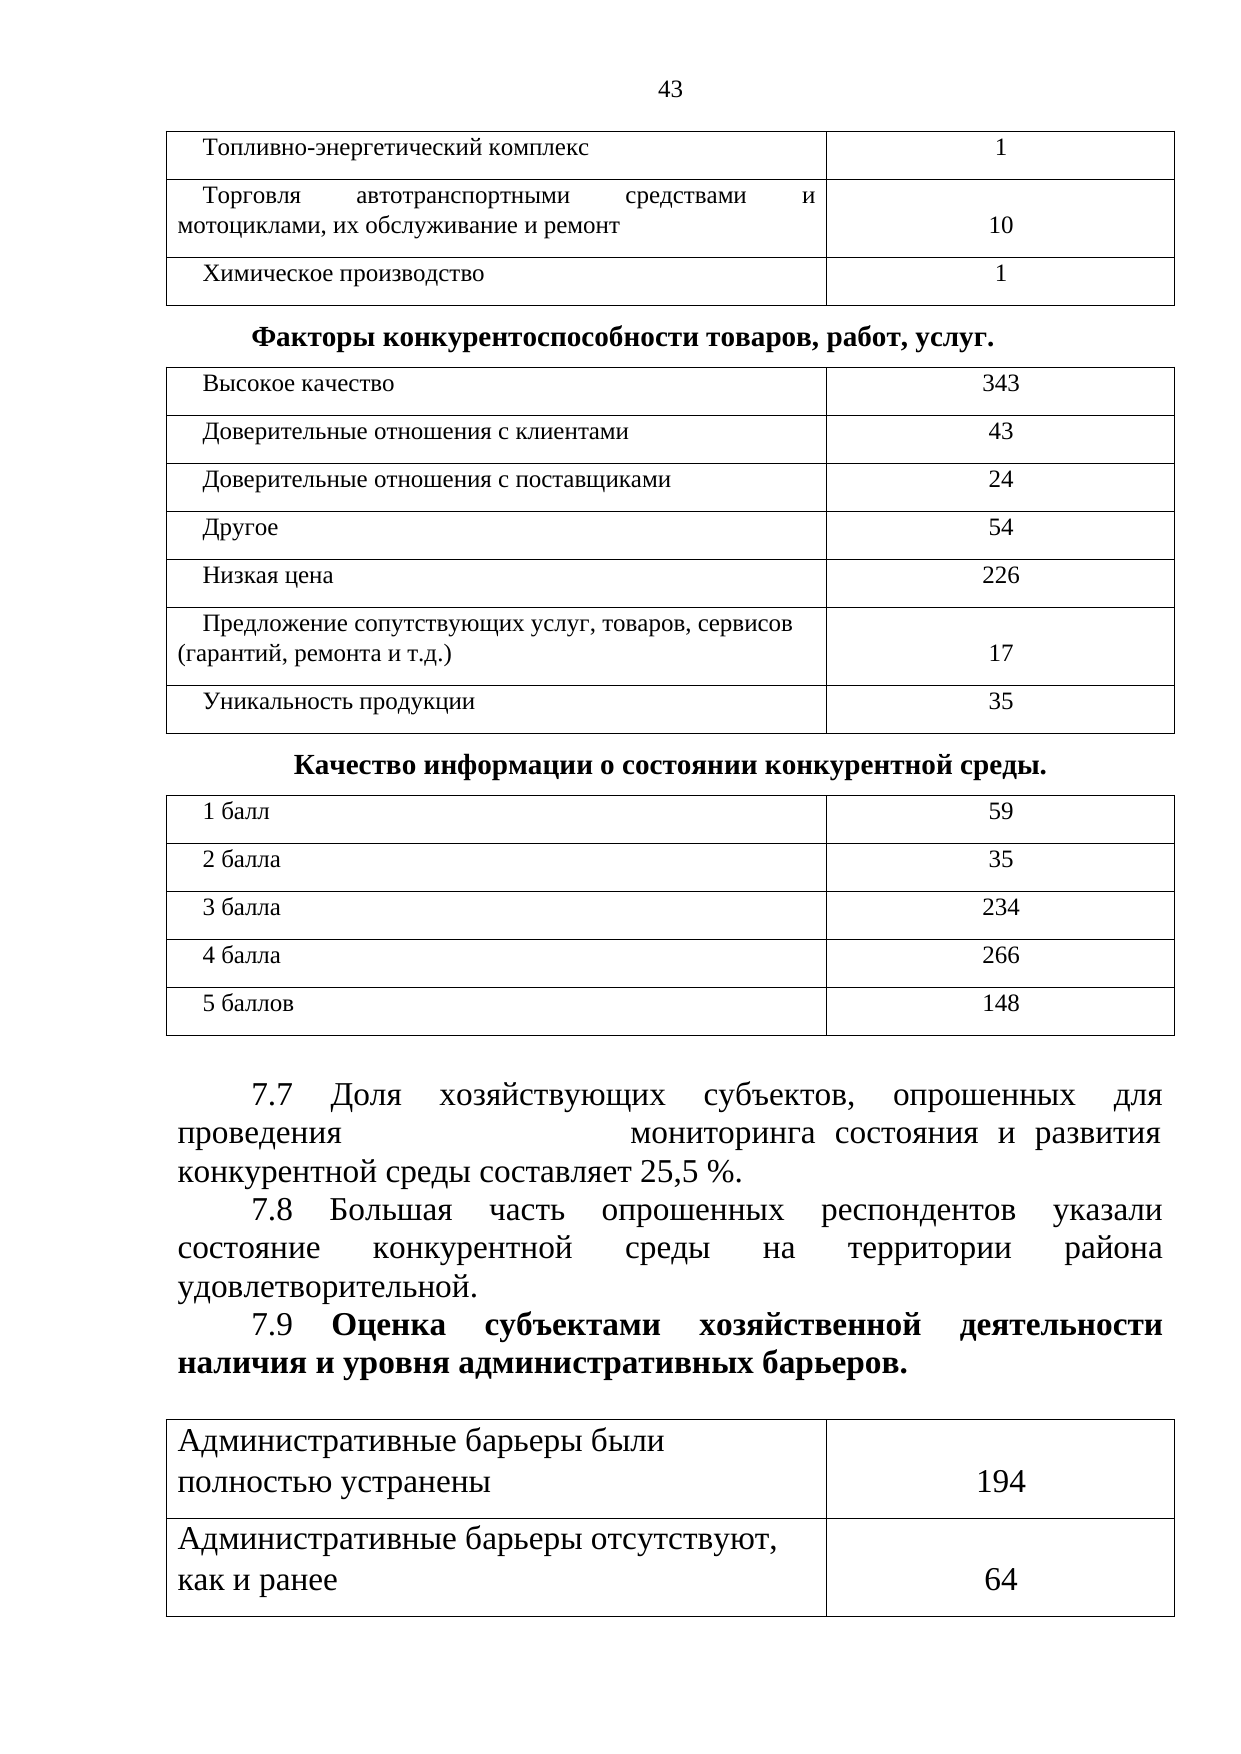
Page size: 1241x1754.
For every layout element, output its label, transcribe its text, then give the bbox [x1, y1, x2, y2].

table_cell 226 [827, 560, 1174, 607]
table_cell 5 баллов [167, 988, 826, 1035]
table_cell Другое [167, 512, 826, 559]
table_cell Доверительные отношения с поставщиками [167, 464, 826, 511]
text 7.7 Доля хозяйствующих субъектов, опрошенных для проведения мониторинга состояния и развития конкурентной среды составляет 25,5 %. [177, 1074, 1163, 1189]
table_cell 10 [827, 180, 1174, 257]
table_cell 17 [827, 608, 1174, 685]
table_cell 54 [827, 512, 1174, 559]
table_cell Химическое производство [167, 258, 826, 305]
text Качество информации о состоянии конкурентной среды. [177, 747, 1163, 780]
table_cell 148 [827, 988, 1174, 1035]
text Факторы конкурентоспособности товаров, работ, услуг. [177, 319, 1163, 352]
table_header 343 [827, 368, 1174, 415]
table_cell 4 балла [167, 940, 826, 987]
table_cell 266 [827, 940, 1174, 987]
table_cell 234 [827, 892, 1174, 939]
table_cell Низкая цена [167, 560, 826, 607]
table_cell Предложение сопутствующих услуг, товаров, сервисов (гарантий, ремонта и т.д.) [167, 608, 826, 685]
table_header 59 [827, 796, 1174, 843]
text 7.8 Большая часть опрошенных респондентов указали состояние конкурентной среды на территории района удовлетворительной. [177, 1189, 1163, 1304]
table_header Административные барьеры были полностью устранены [167, 1420, 826, 1517]
table_header 194 [827, 1420, 1174, 1517]
table_cell 35 [827, 844, 1174, 891]
table_cell 1 [827, 132, 1174, 179]
table_cell Административные барьеры отсутствуют, как и ранее [167, 1519, 826, 1616]
table_cell 35 [827, 686, 1174, 733]
table_cell Топливно-энергетический комплекс [167, 132, 826, 179]
text 7.9 Оценка субъектами хозяйственной деятельности наличия и уровня административных барьеров. [177, 1304, 1163, 1381]
table_cell 1 [827, 258, 1174, 305]
table_cell 64 [827, 1519, 1174, 1616]
table_cell Уникальность продукции [167, 686, 826, 733]
table_header Высокое качество [167, 368, 826, 415]
table_cell Доверительные отношения с клиентами [167, 416, 826, 463]
table_header 1 балл [167, 796, 826, 843]
table_cell Торговля автотранспортными средствами и мотоциклами, их обслуживание и ремонт [167, 180, 826, 257]
table_cell 24 [827, 464, 1174, 511]
table_cell 2 балла [167, 844, 826, 891]
table_cell 3 балла [167, 892, 826, 939]
table_cell 43 [827, 416, 1174, 463]
